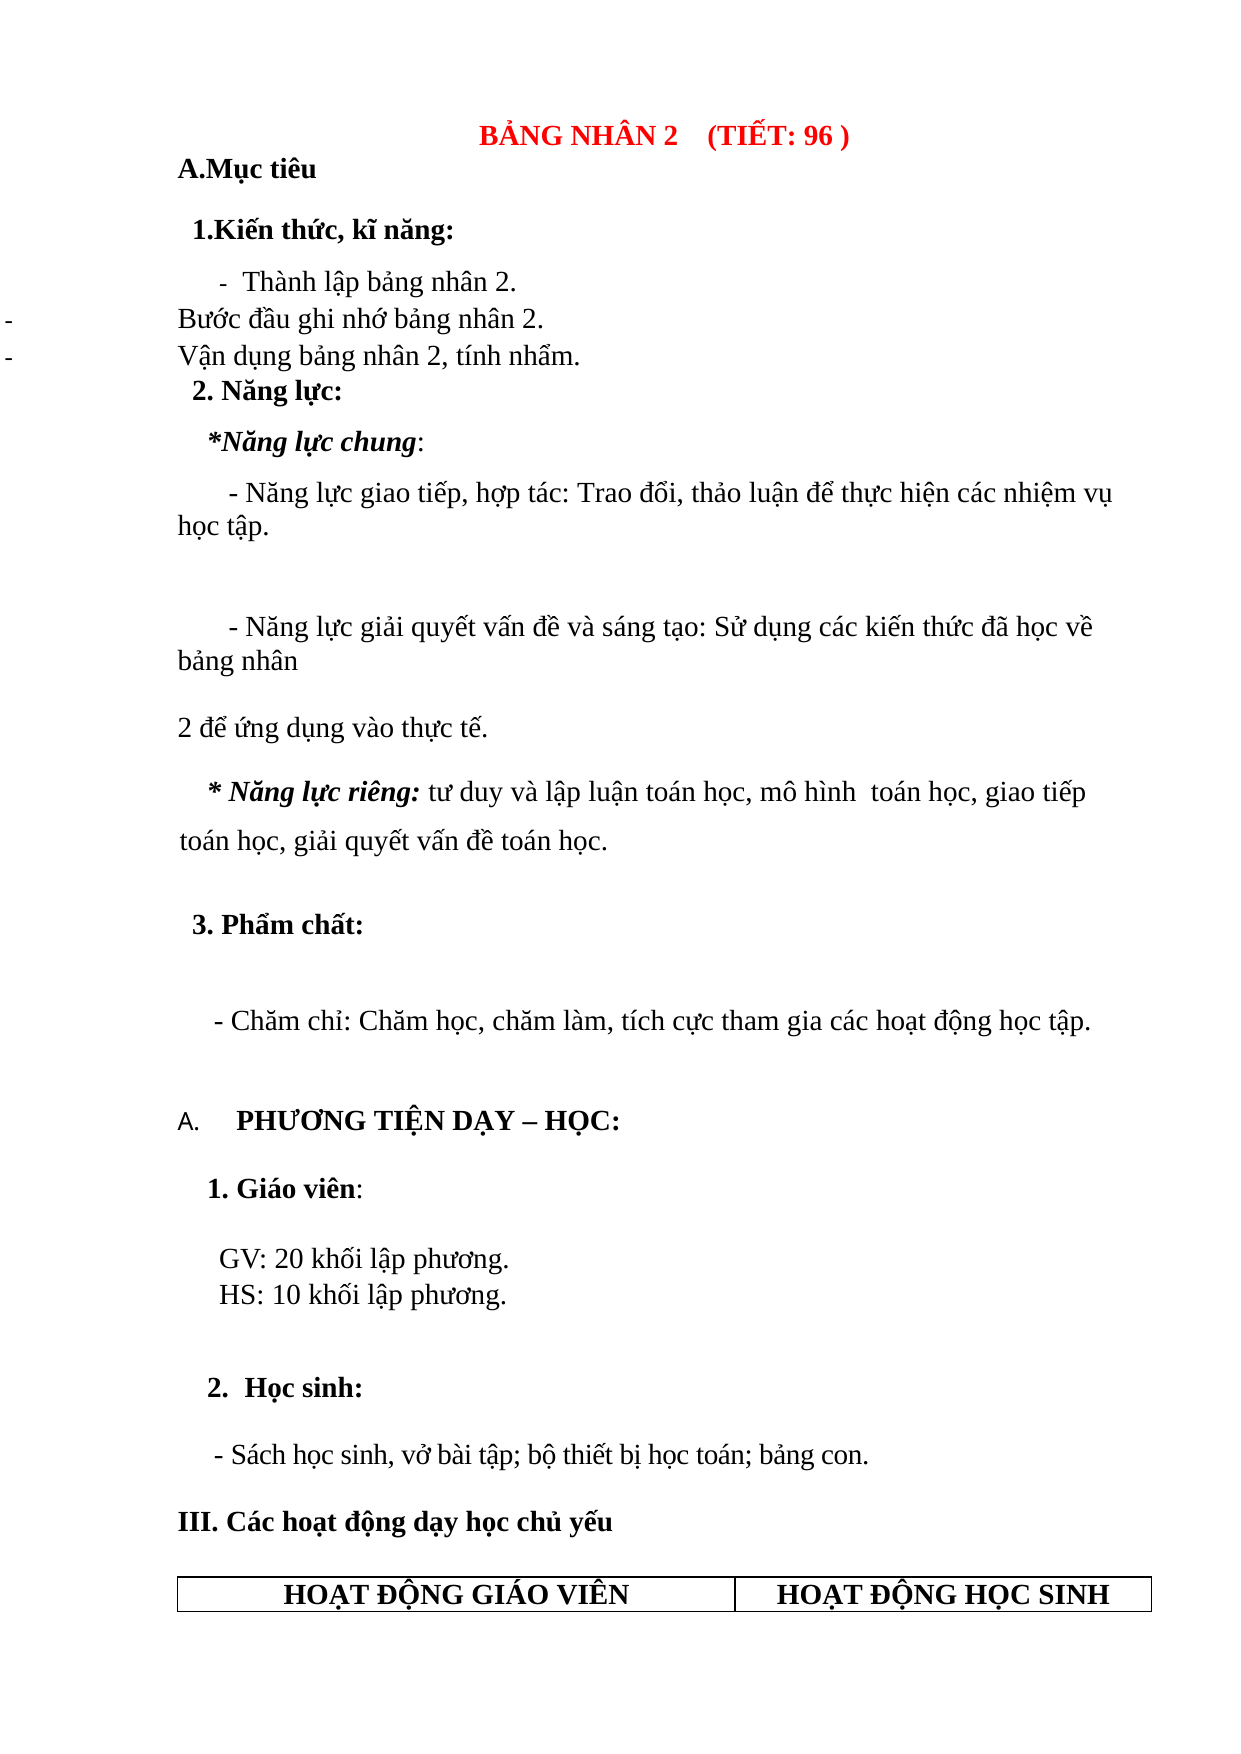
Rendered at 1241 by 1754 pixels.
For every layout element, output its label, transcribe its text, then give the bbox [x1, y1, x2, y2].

text toán học, giải quyết vấn đề toán học. [179, 825, 1118, 856]
text 3. Phẩm chất: [177, 907, 1152, 941]
text III. Các hoạt động dạy học chủ yếu [177, 1504, 1127, 1538]
list Giáo viên: [207, 1172, 1152, 1205]
list Thành lập bảng nhân 2. [219, 262, 1152, 299]
text 2 để ứng dụng vào thực tế. [177, 710, 1152, 743]
table_header HOẠT ĐỘNG HỌC SINH [736, 1578, 1151, 1611]
list Học sinh: [207, 1370, 1152, 1404]
text GV: 20 khối lập phương. [219, 1249, 1152, 1274]
text - Sách học sinh, vở bài tập; bộ thiết bị học toán; bảng con. [177, 1437, 1152, 1471]
text - Năng lực giải quyết vấn đề và sáng tạo: Sử dụng các kiến thức đã học về bảng nhân [177, 609, 1152, 676]
text * Năng lực riêng: tư duy và lập luận toán học, mô hình toán học, giao tiếp [177, 777, 1118, 808]
text BẢNG NHÂN 2 (TIẾT: 96 ) [177, 118, 1152, 152]
list Vận dụng bảng nhân 2, tính nhẩm. [4, 336, 1152, 373]
list PHƯƠNG TIỆN DẠY – HỌC: [177, 1103, 1152, 1138]
text 2. Năng lực: [177, 373, 1152, 406]
text *Năng lực chung: [177, 424, 1152, 457]
text - Chăm chỉ: Chăm học, chăm làm, tích cực tham gia các hoạt động học tập. [177, 1003, 1152, 1036]
text - Năng lực giao tiếp, hợp tác: Trao đổi, thảo luận để thực hiện các nhiệm vụ học tập. [177, 475, 1152, 542]
text HS: 10 khối lập phương. [219, 1285, 1152, 1310]
subtitle 1.Kiến thức, kĩ năng: [177, 212, 1152, 245]
table_header HOẠT ĐỘNG GIÁO VIÊN [178, 1578, 734, 1611]
list Bước đầu ghi nhớ bảng nhân 2. [4, 299, 1152, 336]
subtitle A.Mục tiêu [177, 152, 1152, 185]
